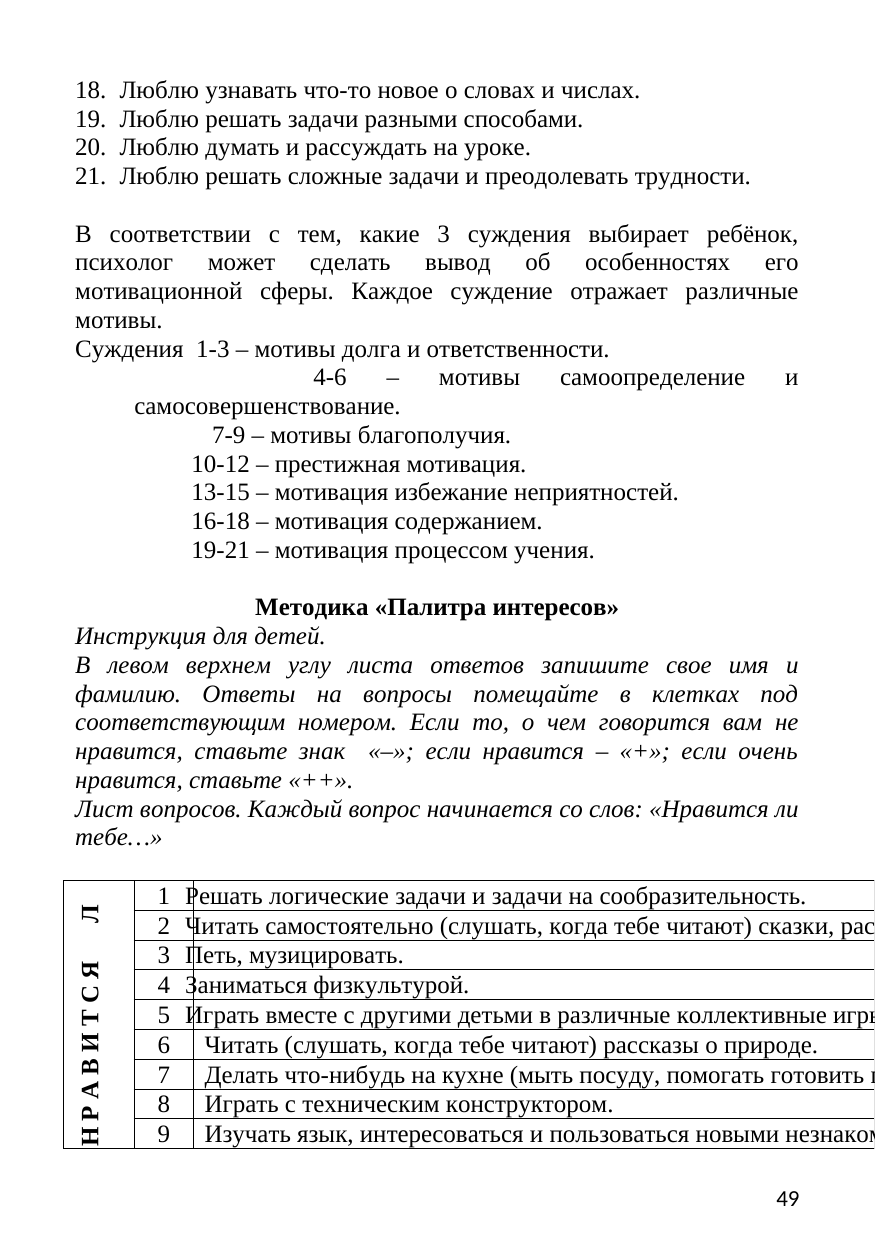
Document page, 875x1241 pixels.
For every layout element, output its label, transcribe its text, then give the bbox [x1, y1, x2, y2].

table_cell 7 [135, 1060, 193, 1088]
table_cell Заниматься физкультурой. [194, 970, 874, 999]
text Методика «Палитра интересов» [75, 592, 799, 621]
text В левом верхнем углу листа ответов запишите свое имя и фамилию. Ответы на вопросы помещайте в клетках под соответствующим номером. Если то, о чем говорится вам не нравится, ставьте знак «–»; если нравится – «+»; если очень нравится, ставьте «++». [75, 650, 799, 794]
table_cell 8 [135, 1090, 193, 1118]
table_cell 4 [135, 970, 193, 999]
text В соответствии с тем, какие 3 суждения выбирает ребёнок, психолог может сделать вывод об особенностях его мотивационной сферы. Каждое суждение отражает различные мотивы. [75, 219, 799, 334]
text 16-18 – мотивация содержанием. [185, 506, 799, 535]
table_cell Читать (слушать, когда тебе читают) рассказы о природе. [194, 1030, 874, 1059]
table_cell Изучать язык, интересоваться и пользоваться новыми незнакомыми словами. [194, 1119, 874, 1148]
table_cell 2 [135, 911, 193, 939]
text 13-15 – мотивация избежание неприятностей. [185, 477, 799, 506]
text Лист вопросов. Каждый вопрос начинается со слов: «Нравится ли тебе…» [75, 794, 799, 851]
table_cell 5 [135, 1000, 193, 1029]
table_cell 9 [135, 1119, 193, 1148]
table_cell Играть с техническим конструктором. [194, 1090, 874, 1118]
list Люблю решать задачи разными способами. [75, 104, 799, 132]
table_cell 6 [135, 1030, 193, 1059]
table_header 1 [135, 881, 193, 910]
text Суждения 1-3 – мотивы долга и ответственности. [75, 334, 799, 362]
text 19-21 – мотивация процессом учения. [185, 535, 799, 564]
text 7-9 – мотивы благополучия. [134, 420, 799, 449]
text 10-12 – престижная мотивация. [185, 449, 799, 477]
list Люблю думать и рассуждать на уроке. [75, 132, 799, 161]
table_cell Играть вместе с другими детьми в различные коллективные игры. [194, 1000, 874, 1029]
text 4-6 – мотивы самоопределение и самосовершенствование. [134, 362, 799, 420]
table_cell 3 [135, 941, 193, 969]
list Люблю решать сложные задачи и преодолевать трудности. [75, 161, 799, 190]
table_header Решать логические задачи и задачи на сообразительность. [194, 881, 874, 910]
table_cell Петь, музицировать. [194, 941, 874, 969]
text Инструкция для детей. [75, 621, 799, 650]
table_cell Делать что-нибудь на кухне (мыть посуду, помогать готовить пищу). [194, 1060, 874, 1088]
table_header Н Р А В И Т С Я Л И Т Е Б Е … [64, 881, 134, 1148]
list Люблю узнавать что-то новое о словах и числах. [75, 75, 799, 104]
table_cell Читать самостоятельно (слушать, когда тебе читают) сказки, рассказы, повести. [194, 911, 874, 939]
